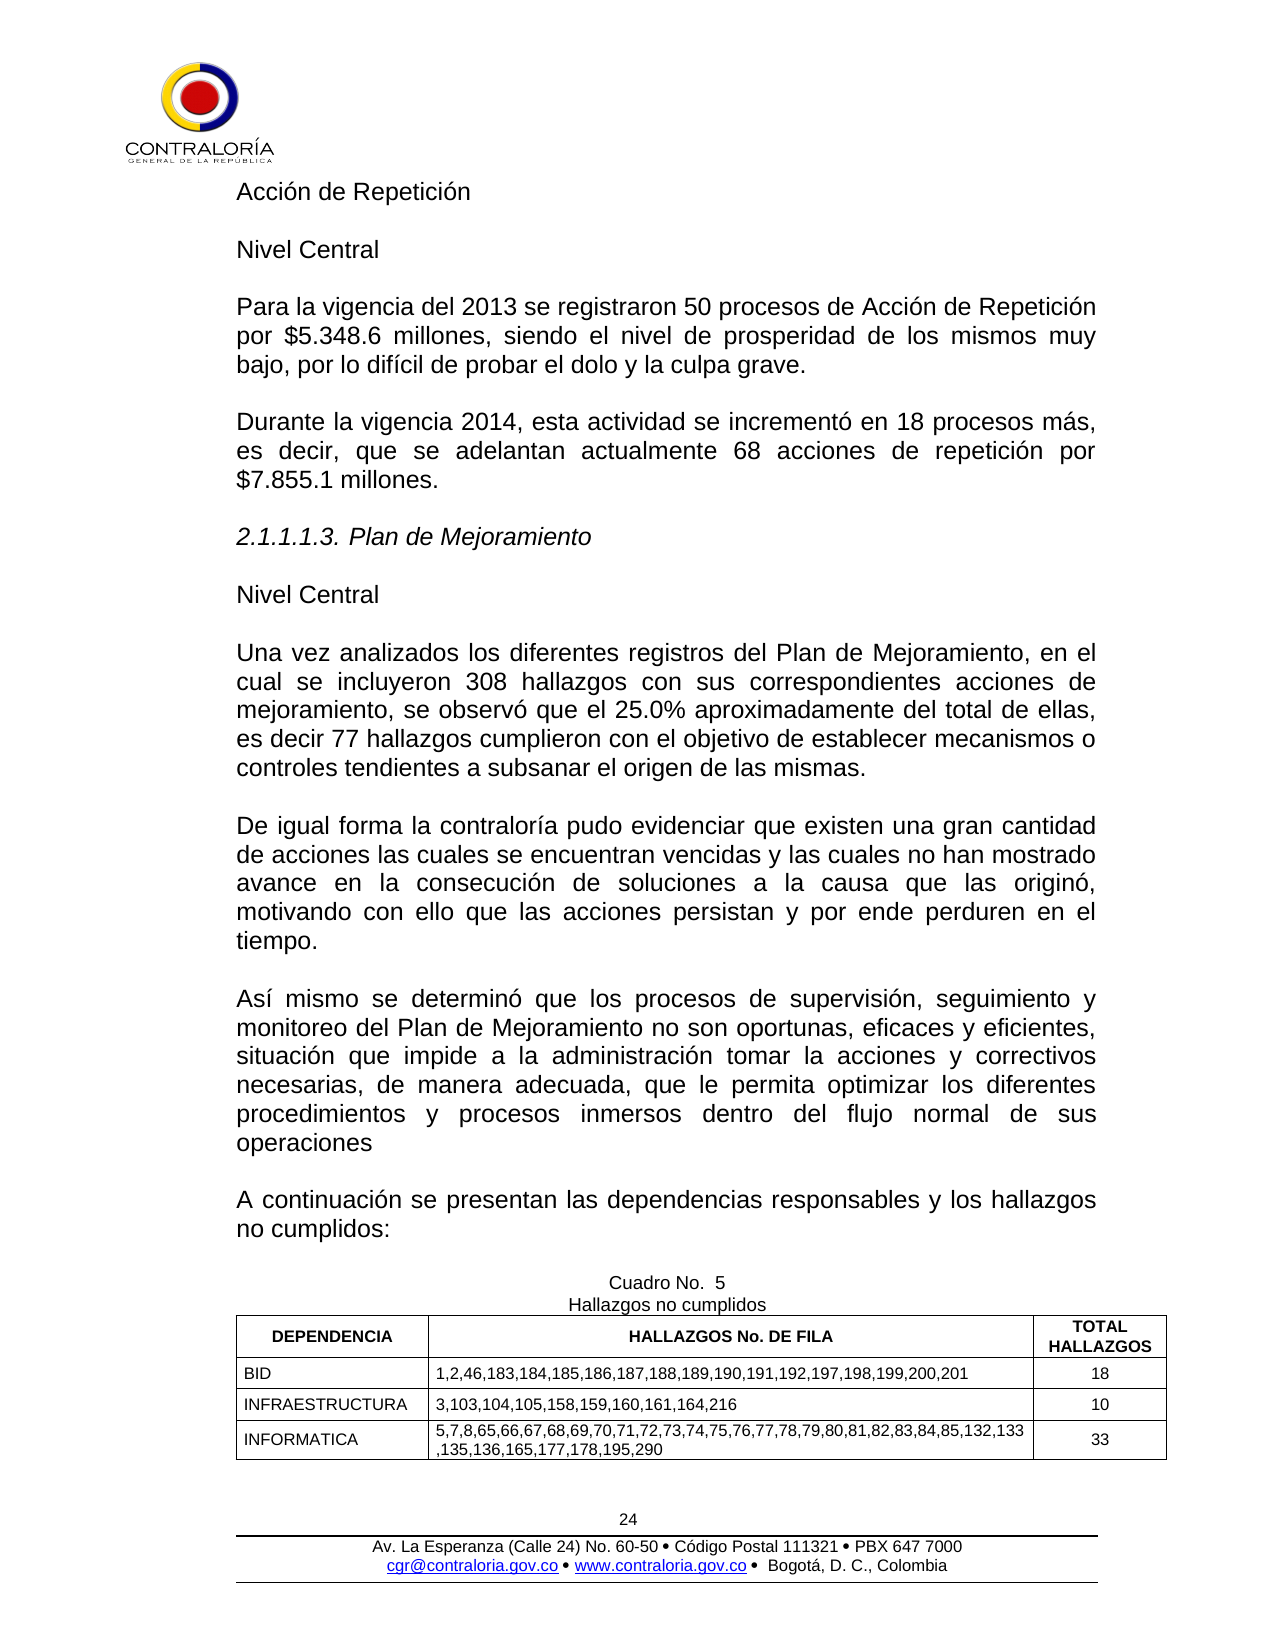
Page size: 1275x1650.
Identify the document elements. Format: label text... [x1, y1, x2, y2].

picture [117, 54, 282, 172]
table_header DEPENDENCIA [237, 1316, 428, 1357]
table_header TOTAL HALLAZGOS [1034, 1316, 1166, 1357]
table_cell INFRAESTRUCTURA [237, 1389, 428, 1419]
table_cell 3,103,104,105,158,159,160,161,164,216 [429, 1389, 1033, 1419]
table_cell 1,2,46,183,184,185,186,187,188,189,190,191,192,197,198,199,200,201 [429, 1358, 1033, 1388]
text De igual forma la contraloría pudo evidenciar que existen una gran cantidad de acciones las cuales se encuentran vencidas y las cuales no han mostrado avance en la consecución de soluciones a la causa que las originó, motivando con ello que las acciones persistan y por ende perduren en el tiempo. [236, 811, 1098, 955]
text A continuación se presentan las dependencias responsables y los hallazgos no cumplidos: [236, 1186, 1098, 1243]
text Para la vigencia del 2013 se registraron 50 procesos de Acción de Repetición por $5.348.6 millones, siendo el nivel de prosperidad de los mismos muy bajo, por lo difícil de probar el dolo y la culpa grave. [236, 292, 1098, 378]
text Acción de Repetición [236, 177, 1098, 206]
table_cell BID [237, 1358, 428, 1388]
text Hallazgos no cumplidos [236, 1293, 1098, 1315]
text Cuadro No. 5 [236, 1272, 1098, 1293]
table_cell 18 [1034, 1358, 1166, 1388]
table_cell 10 [1034, 1389, 1166, 1419]
text Así mismo se determinó que los procesos de supervisión, seguimiento y monitoreo del Plan de Mejoramiento no son oportunas, eficaces y eficientes, situación que impide a la administración tomar la acciones y correctivos necesarias, de manera adecuada, que le permita optimizar los diferentes procedimientos y procesos inmersos dentro del flujo normal de sus operaciones [236, 984, 1098, 1156]
text Una vez analizados los diferentes registros del Plan de Mejoramiento, en el cual se incluyeron 308 hallazgos con sus correspondientes acciones de mejoramiento, se observó que el 25.0% aproximadamente del total de ellas, es decir 77 hallazgos cumplieron con el objetivo de establecer mecanismos o controles tendientes a subsanar el origen de las mismas. [236, 638, 1098, 782]
table_cell 5,7,8,65,66,67,68,69,70,71,72,73,74,75,76,77,78,79,80,81,82,83,84,85,132,133,135,136,165,177,178,195,290 [429, 1421, 1033, 1459]
list Plan de Mejoramiento [236, 522, 1098, 551]
text Nivel Central [236, 580, 1098, 609]
table_cell INFORMATICA [237, 1421, 428, 1459]
table_header HALLAZGOS No. DE FILA [429, 1316, 1033, 1357]
table_cell 33 [1034, 1421, 1166, 1459]
text Nivel Central [236, 235, 1098, 263]
text Durante la vigencia 2014, esta actividad se incrementó en 18 procesos más, es decir, que se adelantan actualmente 68 acciones de repetición por $7.855.1 millones. [236, 407, 1098, 493]
